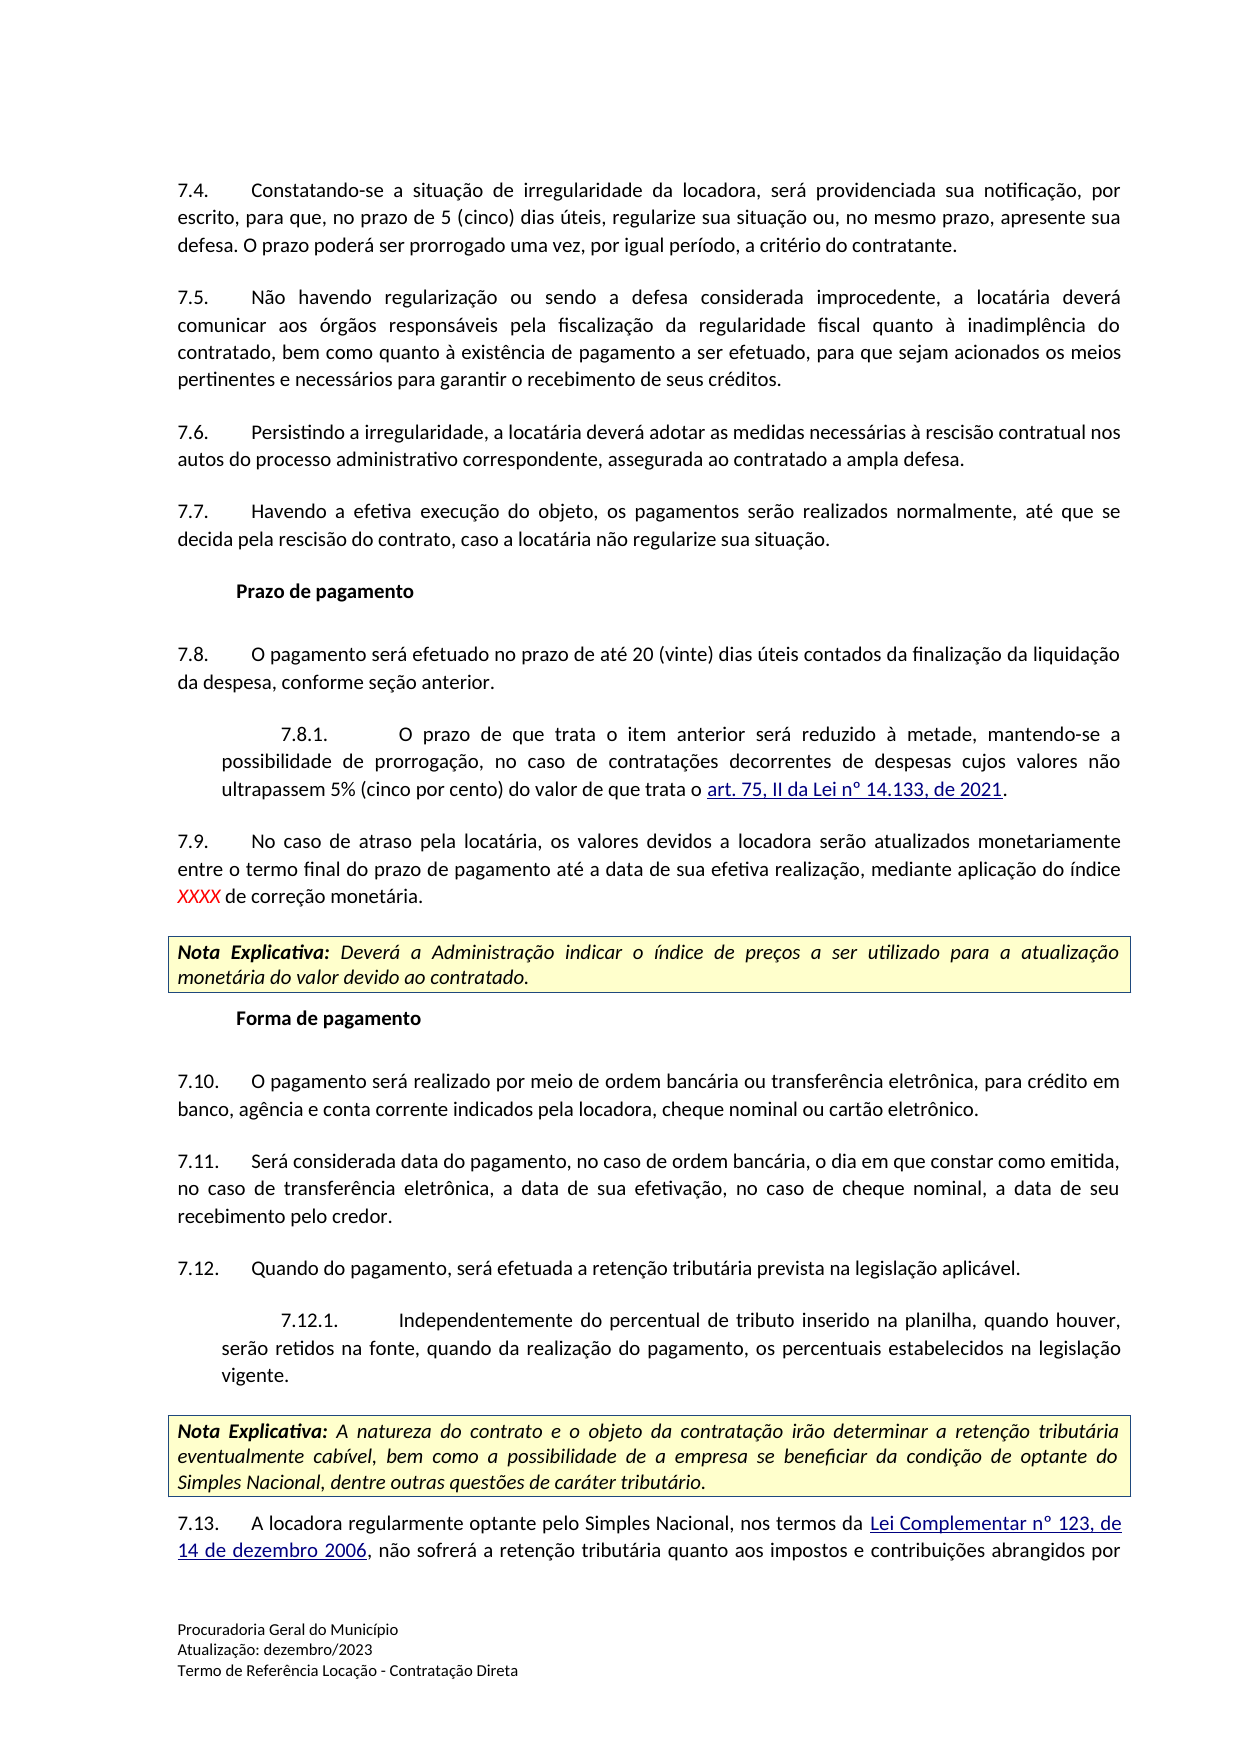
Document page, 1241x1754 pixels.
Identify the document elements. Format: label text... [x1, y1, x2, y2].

text No caso de atraso pela locatária, os valores devidos a locadora serão atualizados monetariamente entre o termo final do prazo de pagamento até a data de sua efetiva realização, mediante aplicação do índice XXXX de correção monetária. [177, 828, 1122, 909]
text Constatando-se a situação de irregularidade da locadora, será providenciada sua notificação, por escrito, para que, no prazo de 5 (cinco) dias úteis, regularize sua situação ou, no mesmo prazo, apresente sua defesa. O prazo poderá ser prorrogado uma vez, por igual período, a critério do contratante. [177, 177, 1122, 257]
text Forma de pagamento [236, 1005, 1122, 1031]
text O pagamento será efetuado no prazo de até 20 (vinte) dias úteis contados da finalização da liquidação da despesa, conforme seção anterior. [177, 642, 1122, 694]
text Nota Explicativa: A natureza do contrato e o objeto da contratação irão determinar a retenção tributária eventualmente cabível, bem como a possibilidade de a empresa se beneficiar da condição de optante do Simples Nacional, dentre outras questões de caráter tributário. [169, 1416, 1130, 1496]
text Será considerada data do pagamento, no caso de ordem bancária, o dia em que constar como emitida, no caso de transferência eletrônica, a data de sua efetivação, no caso de cheque nominal, a data de seu recebimento pelo credor. [177, 1148, 1122, 1228]
text Persistindo a irregularidade, a locatária deverá adotar as medidas necessárias à rescisão contratual nos autos do processo administrativo correspondente, assegurada ao contratado a ampla defesa. [177, 419, 1122, 472]
text O prazo de que trata o item anterior será reduzido à metade, mantendo-se a possibilidade de prorrogação, no caso de contratações decorrentes de despesas cujos valores não ultrapassem 5% (cinco por cento) do valor de que trata o art. 75, II da Lei nº 14.133, de 2021. [221, 721, 1122, 802]
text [177, 1510, 1122, 1563]
text Havendo a efetiva execução do objeto, os pagamentos serão realizados normalmente, até que se decida pela rescisão do contrato, caso a locatária não regularize sua situação. [177, 499, 1122, 552]
text O pagamento será realizado por meio de ordem bancária ou transferência eletrônica, para crédito em banco, agência e conta corrente indicados pela locadora, cheque nominal ou cartão eletrônico. [177, 1068, 1122, 1121]
text Nota Explicativa: Deverá a Administração indicar o índice de preços a ser utilizado para a atualização monetária do valor devido ao contratado. [169, 937, 1130, 992]
text Prazo de pagamento [236, 578, 1122, 604]
text Independentemente do percentual de tributo inserido na planilha, quando houver, serão retidos na fonte, quando da realização do pagamento, os percentuais estabelecidos na legislação vigente. [221, 1308, 1122, 1388]
text Quando do pagamento, será efetuada a retenção tributária prevista na legislação aplicável. [177, 1255, 1122, 1281]
text Não havendo regularização ou sendo a defesa considerada improcedente, a locatária deverá comunicar aos órgãos responsáveis pela fiscalização da regularidade fiscal quanto à inadimplência do contratado, bem como quanto à existência de pagamento a ser efetuado, para que sejam acionados os meios pertinentes e necessários para garantir o recebimento de seus créditos. [177, 284, 1122, 392]
